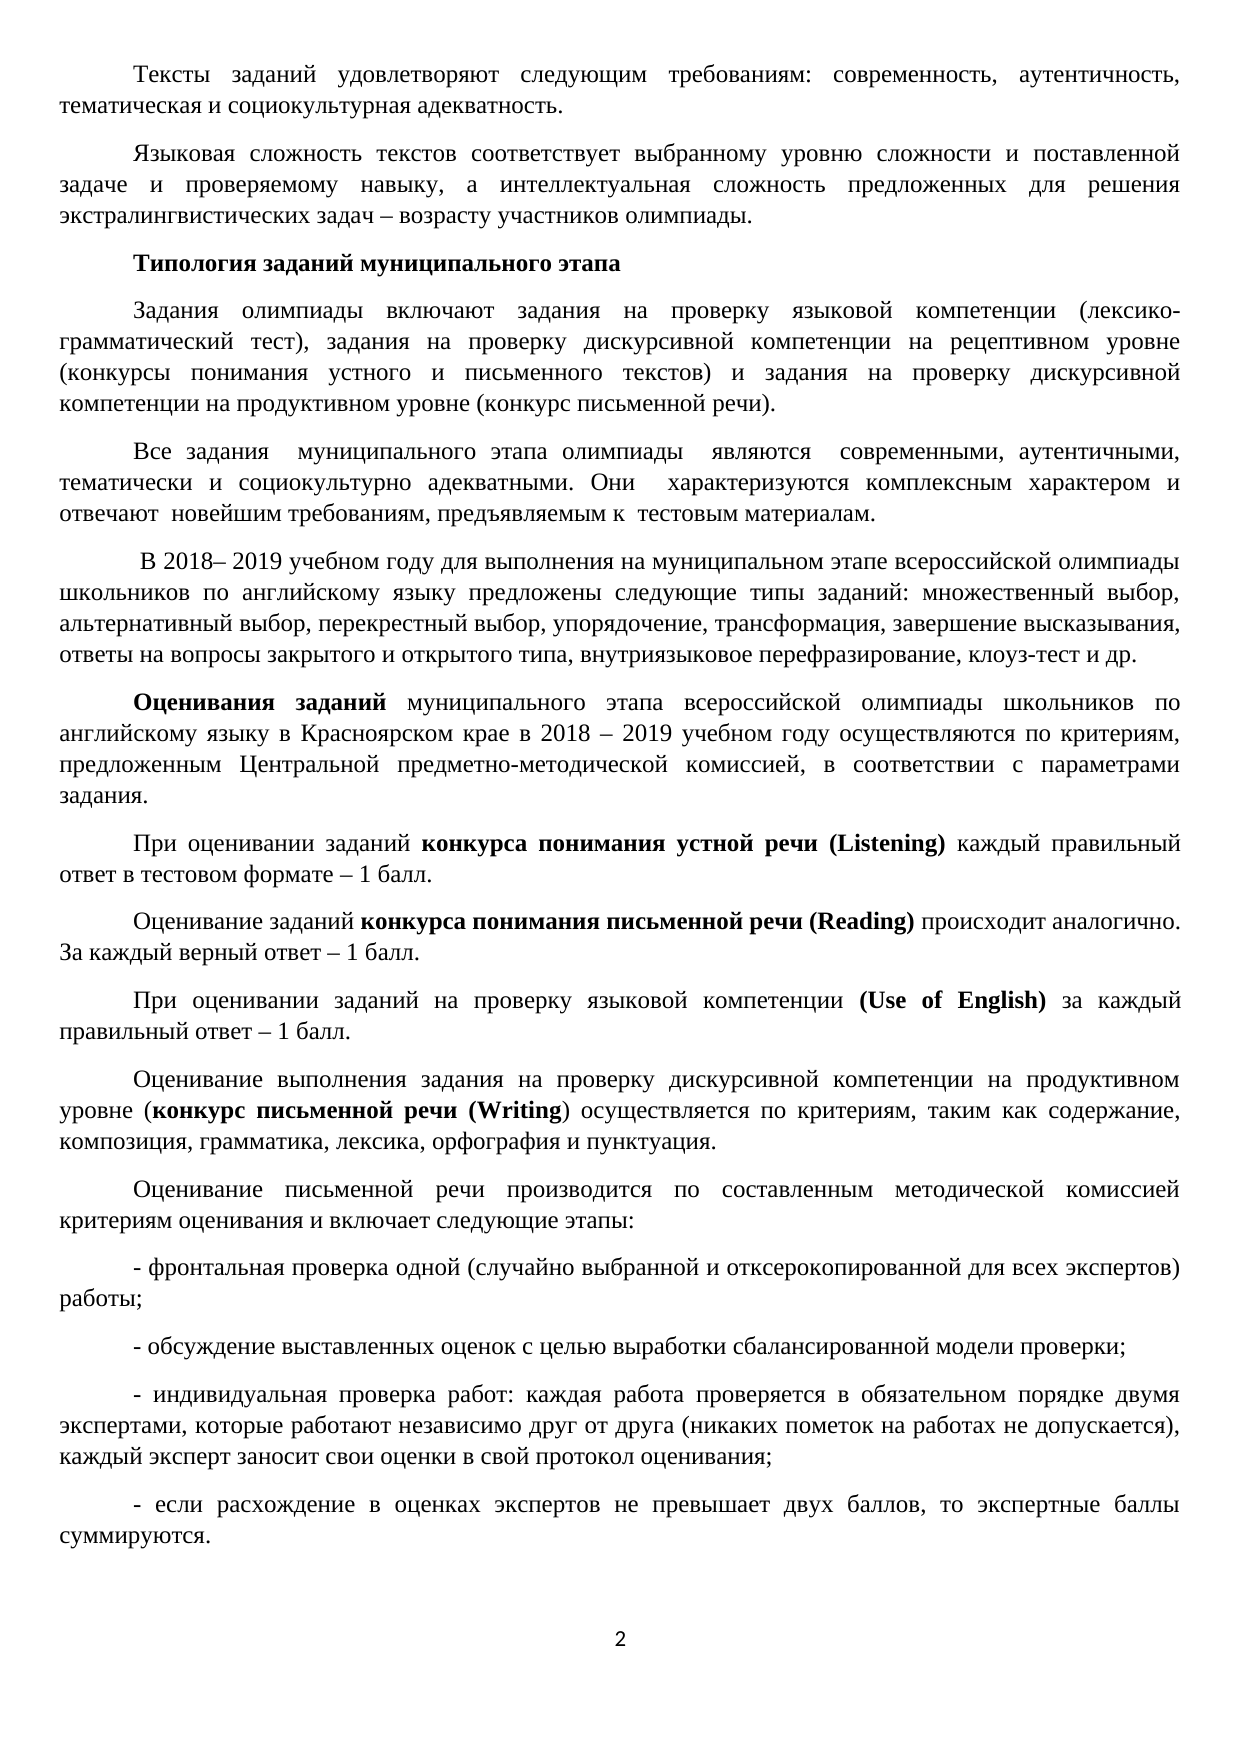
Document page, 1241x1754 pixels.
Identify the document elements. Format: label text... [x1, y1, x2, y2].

text При оценивании заданий конкурса понимания устной речи (Listening) каждый правильный ответ в тестовом формате – 1 балл. [59, 828, 1181, 887]
text При оценивании заданий на проверку языковой компетенции (Use of English) за каждый правильный ответ – 1 балл. [59, 985, 1181, 1045]
text - индивидуальная проверка работ: каждая работа проверяется в обязательном порядке двумя экспертами, которые работают независимо друг от друга (никаких пометок на работах не допускается), каждый эксперт заносит свои оценки в свой протокол оценивания; [59, 1379, 1181, 1470]
text Все задания муниципального этапа олимпиады являются современными, аутентичными, тематически и социокультурно адекватными. Они характеризуются комплексным характером и отвечают новейшим требованиям, предъявляемым к тестовым материалам. [59, 436, 1181, 527]
text - фронтальная проверка одной (случайно выбранной и отксерокопированной для всех экспертов) работы; [59, 1252, 1181, 1312]
text Языковая сложность текстов соответствует выбранному уровню сложности и поставленной задаче и проверяемому навыку, а интеллектуальная сложность предложенных для решения экстралингвистических задач – возрасту участников олимпиады. [59, 138, 1181, 229]
text - если расхождение в оценках экспертов не превышает двух баллов, то экспертные баллы суммируются. [59, 1489, 1181, 1548]
text Тексты заданий удовлетворяют следующим требованиям: современность, аутентичность, тематическая и социокультурная адекватность. [59, 59, 1181, 119]
text Оценивание письменной речи производится по составленным методической комиссией критериям оценивания и включает следующие этапы: [59, 1174, 1181, 1233]
text Оценивание выполнения задания на проверку дискурсивной компетенции на продуктивном уровне (конкурс письменной речи (Writing) осуществляется по критериям, таким как содержание, композиция, грамматика, лексика, орфография и пунктуация. [59, 1064, 1181, 1155]
text Типология заданий муниципального этапа [59, 248, 1181, 276]
text Задания олимпиады включают задания на проверку языковой компетенции (лексико-грамматический тест), задания на проверку дискурсивной компетенции на рецептивном уровне (конкурсы понимания устного и письменного текстов) и задания на проверку дискурсивной компетенции на продуктивном уровне (конкурс письменной речи). [59, 295, 1181, 417]
text В 2018– 2019 учебном году для выполнения на муниципальном этапе всероссийской олимпиады школьников по английскому языку предложены следующие типы заданий: множественный выбор, альтернативный выбор, перекрестный выбор, упорядочение, трансформация, завершение высказывания, ответы на вопросы закрытого и открытого типа, внутриязыковое перефразирование, клоуз-тест и др. [59, 546, 1181, 668]
text Оценивание заданий конкурса понимания письменной речи (Reading) происходит аналогично. За каждый верный ответ – 1 балл. [59, 906, 1181, 966]
text - обсуждение выставленных оценок с целью выработки сбалансированной модели проверки; [59, 1331, 1181, 1360]
text Оценивания заданий муниципального этапа всероссийской олимпиады школьников по английскому языку в Красноярском крае в 2018 – 2019 учебном году осуществляются по критериям, предложенным Центральной предметно-методической комиссией, в соответствии с параметрами задания. [59, 687, 1181, 809]
